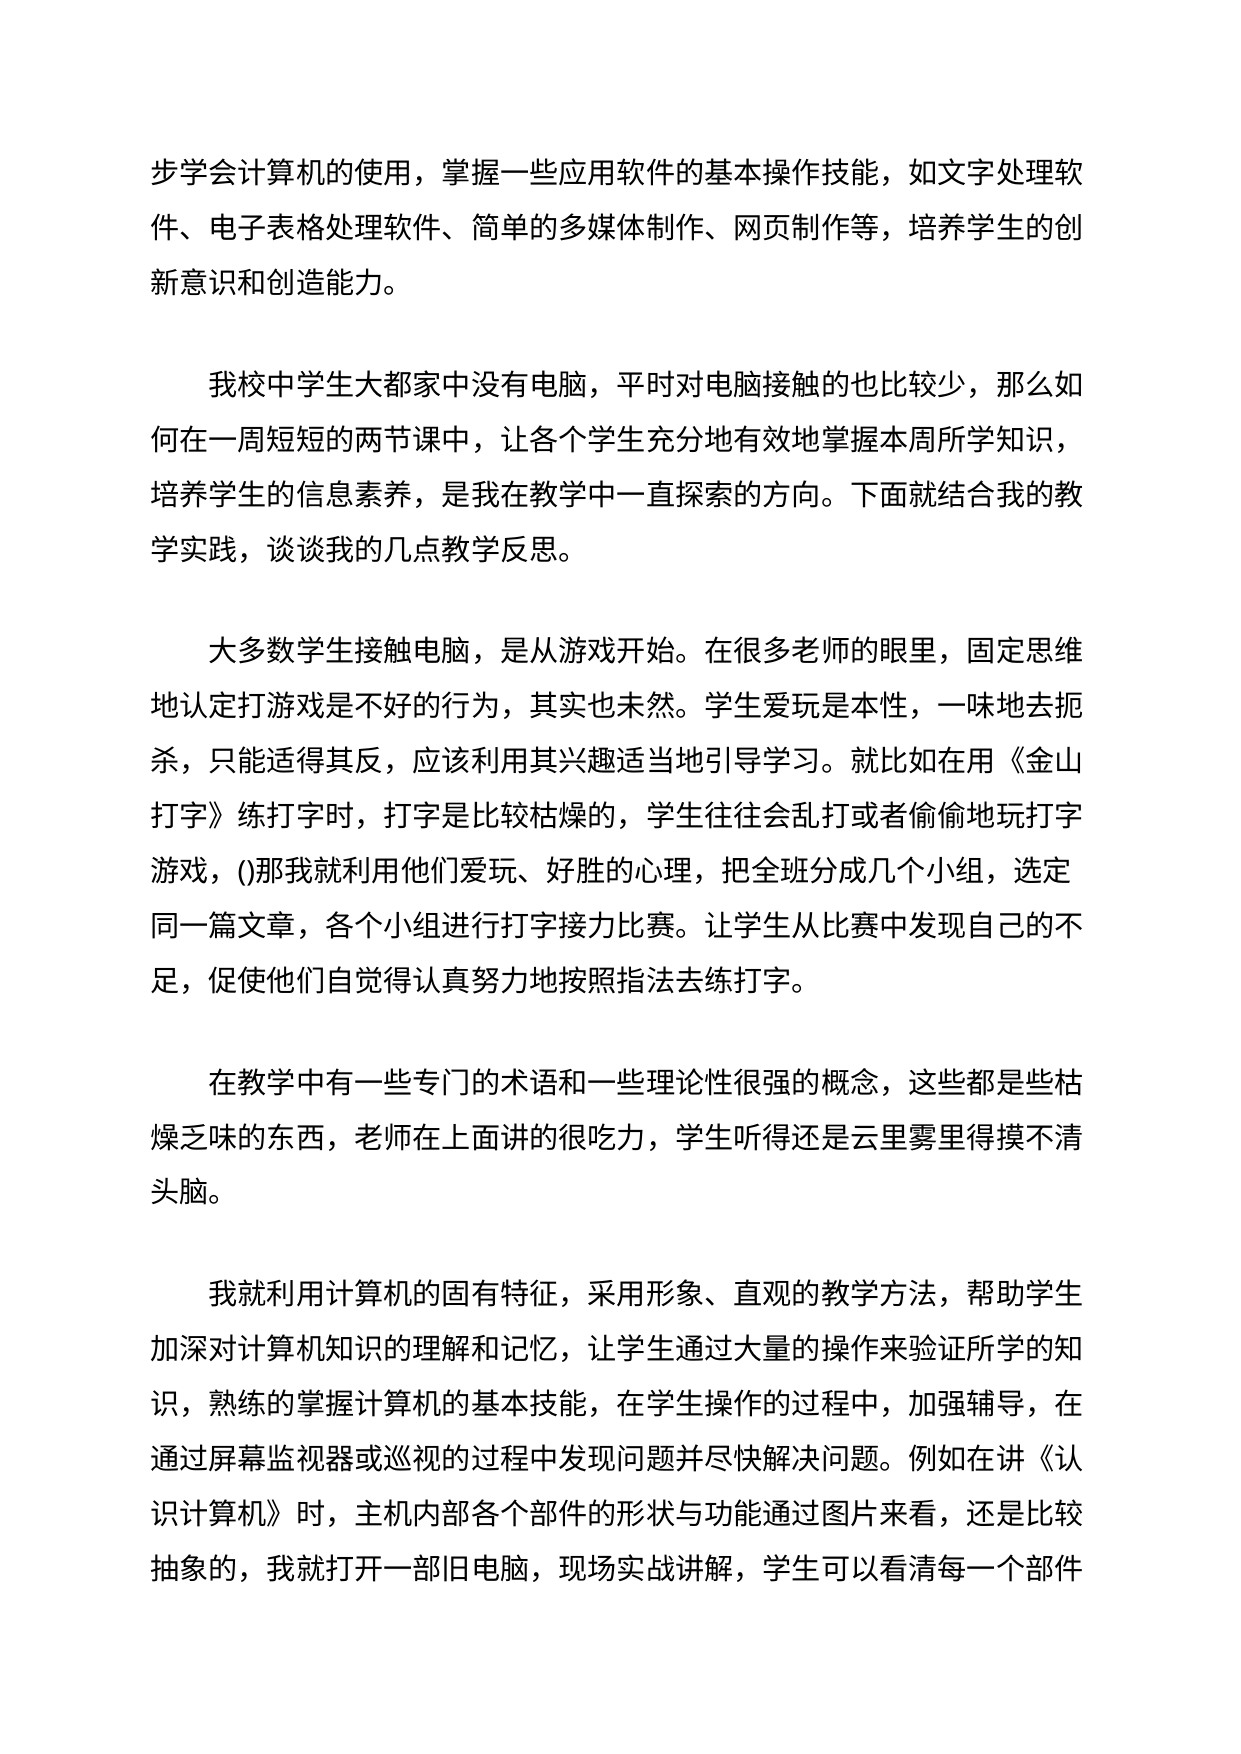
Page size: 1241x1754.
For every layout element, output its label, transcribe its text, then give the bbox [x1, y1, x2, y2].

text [150, 1271, 1090, 1588]
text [150, 150, 1090, 302]
text 我校中学生大都家中没有电脑，平时对电脑接触的也比较少，那么如何在一周短短的两节课中，让各个学生充分地有效地掌握本周所学知识，培养学生的信息素养，是我在教学中一直探索的方向。下面就结合我的教学实践，谈谈我的几点教学反思。 [150, 362, 1090, 568]
text 大多数学生接触电脑，是从游戏开始。在很多老师的眼里，固定思维地认定打游戏是不好的行为，其实也未然。学生爱玩是本性，一味地去扼杀，只能适得其反，应该利用其兴趣适当地引导学习。就比如在用《金山打字》练打字时，打字是比较枯燥的，学生往往会乱打或者偷偷地玩打字游戏，()那我就利用他们爱玩、好胜的心理，把全班分成几个小组，选定同一篇文章，各个小组进行打字接力比赛。让学生从比赛中发现自己的不足，促使他们自觉得认真努力地按照指法去练打字。 [150, 628, 1090, 1000]
text 在教学中有一些专门的术语和一些理论性很强的概念，这些都是些枯燥乏味的东西，老师在上面讲的很吃力，学生听得还是云里雾里得摸不清头脑。 [150, 1059, 1090, 1211]
